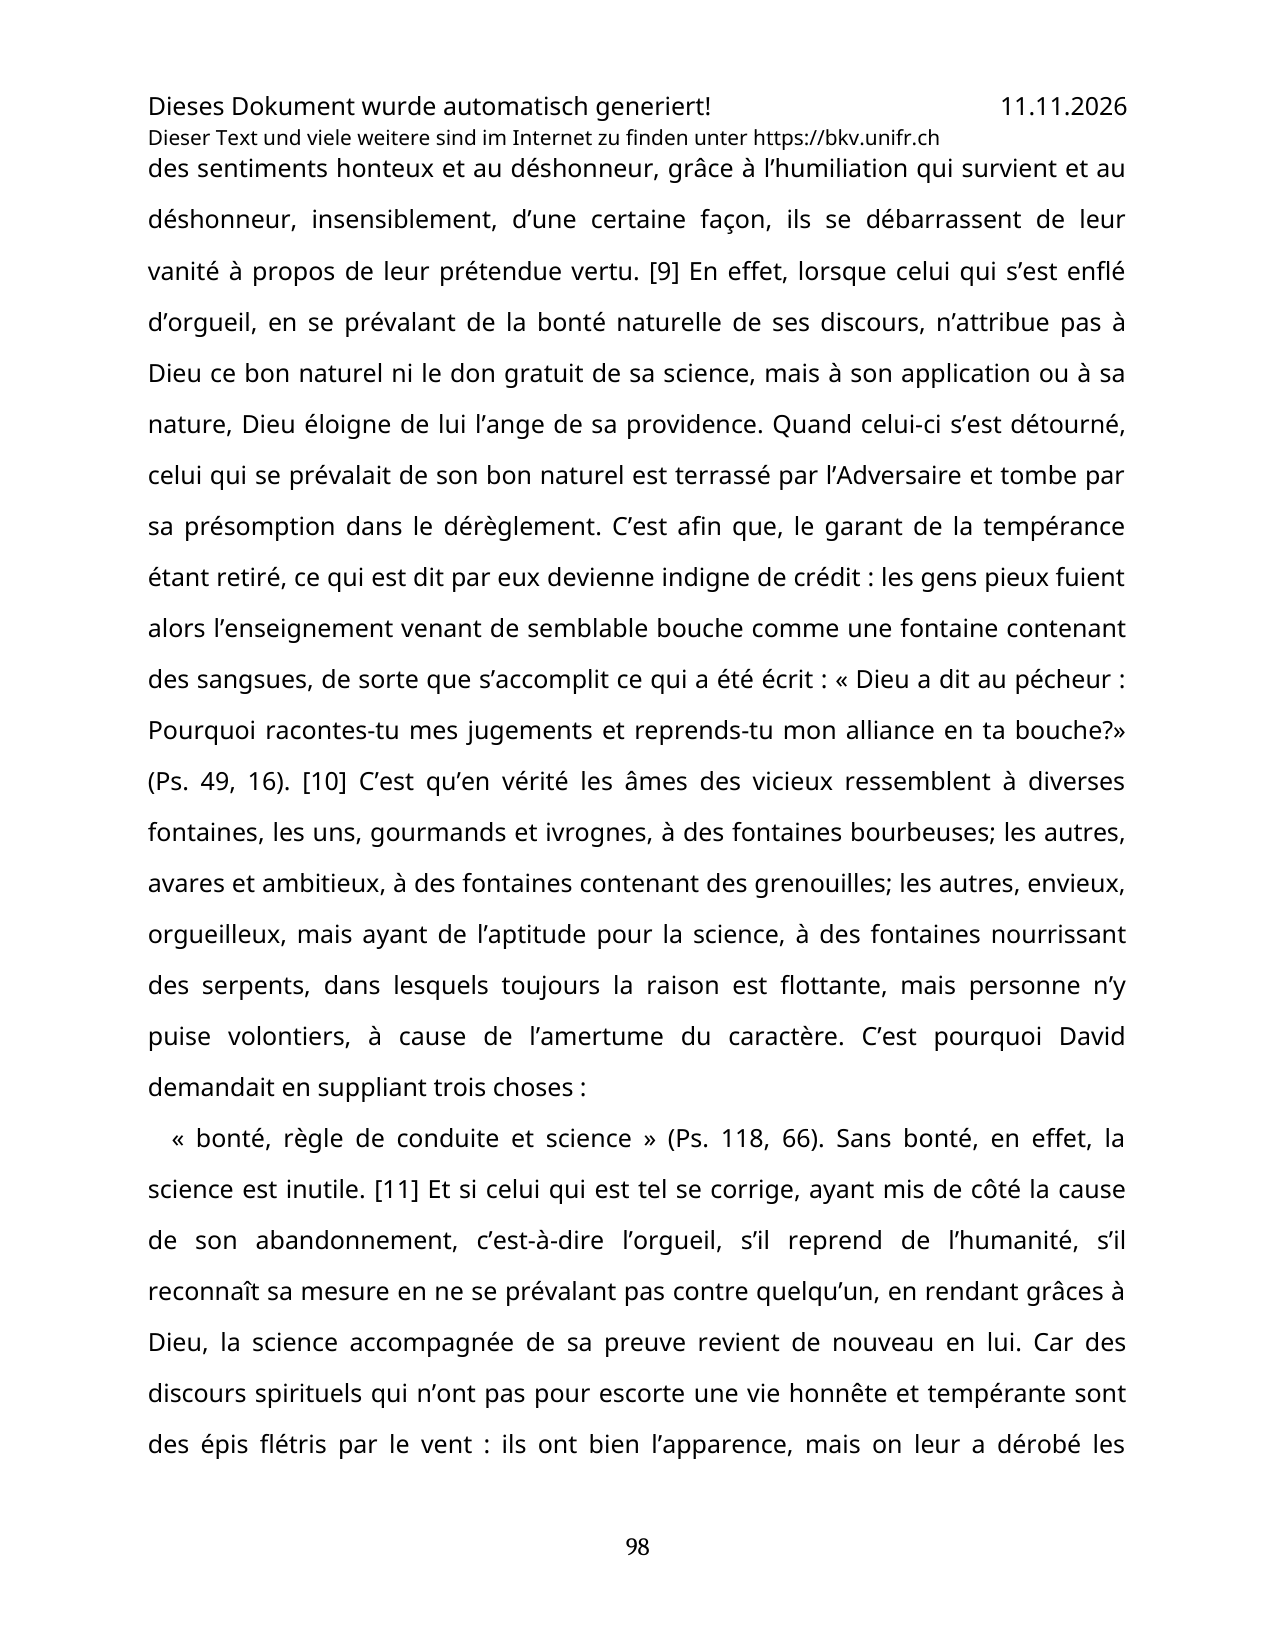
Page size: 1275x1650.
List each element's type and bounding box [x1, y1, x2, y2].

text [148, 1121, 1127, 1461]
text [148, 151, 1127, 1104]
